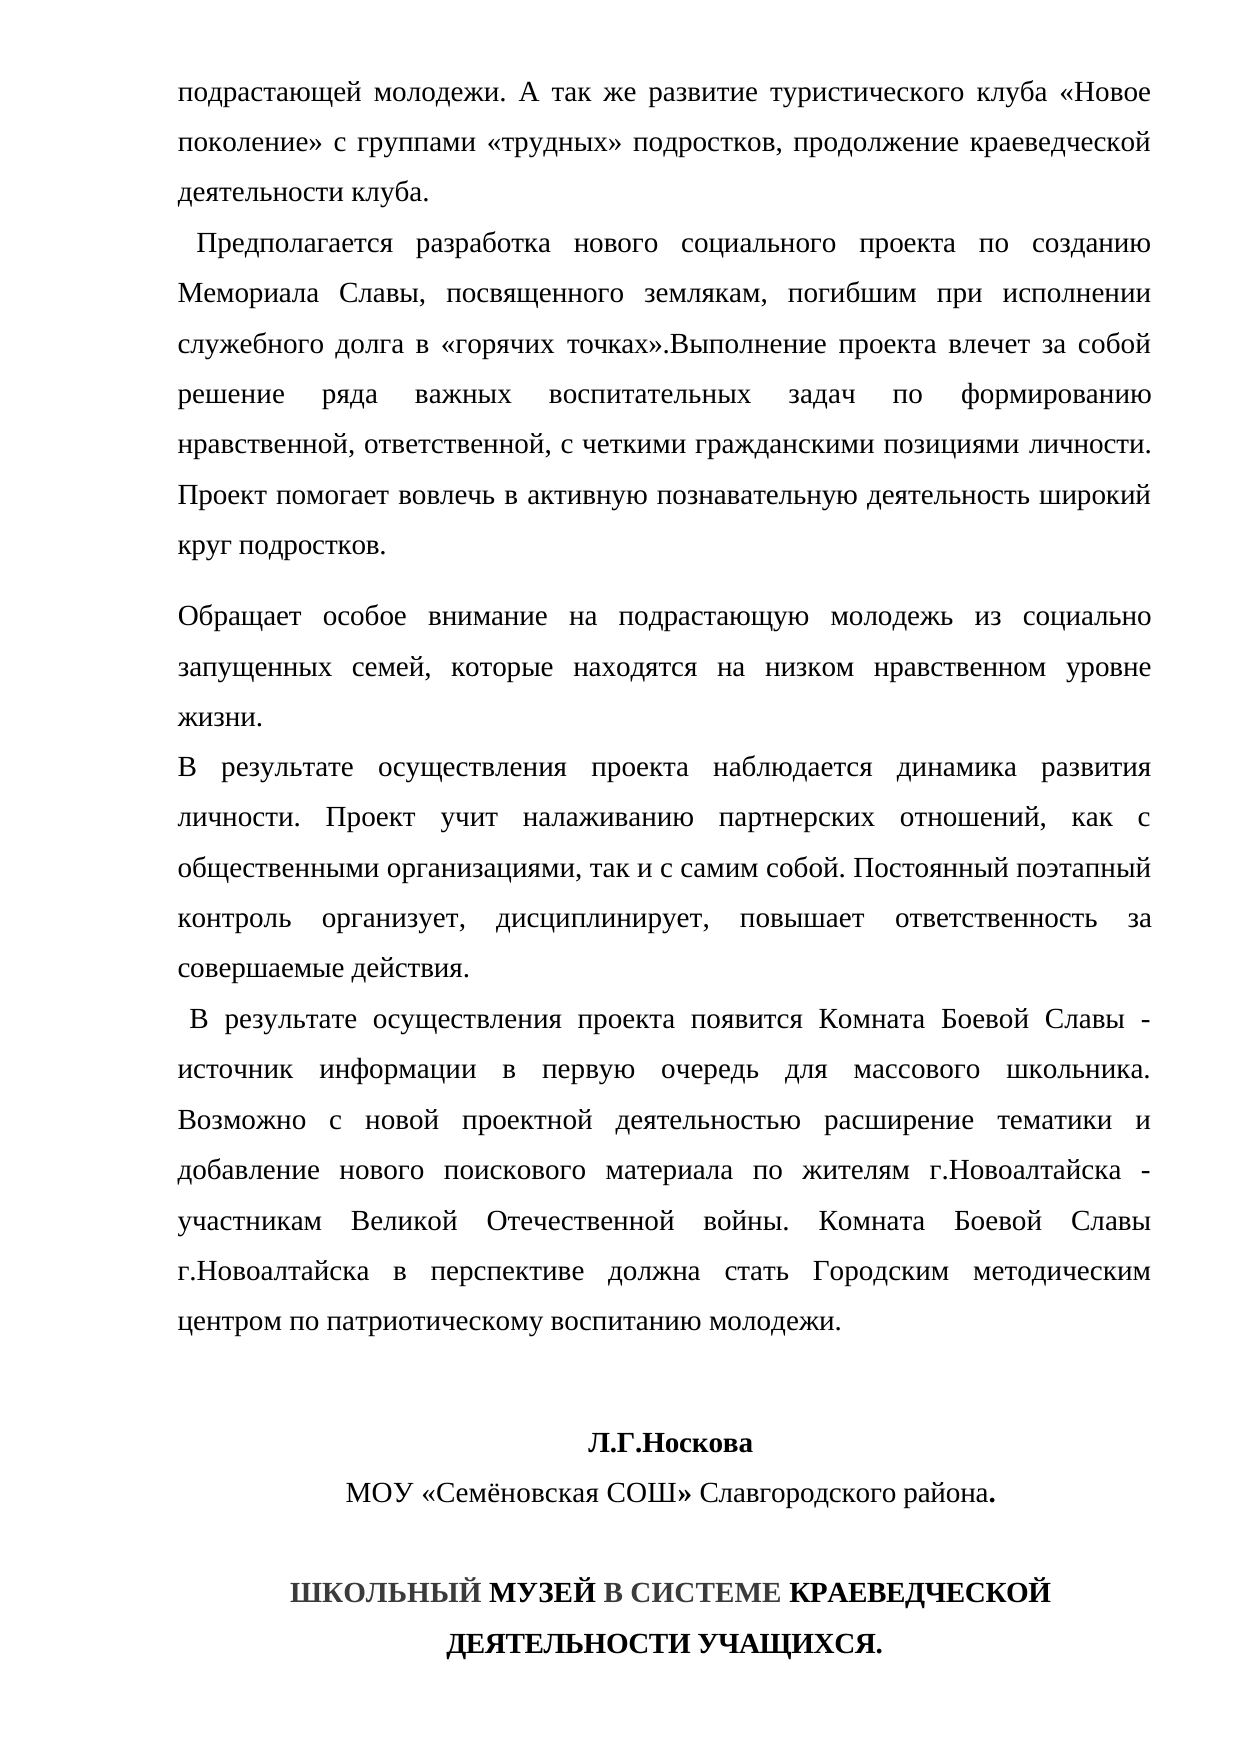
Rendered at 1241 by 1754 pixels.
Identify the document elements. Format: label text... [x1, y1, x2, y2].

text МОУ «Семёновская СОШ» Славгородского района. [177, 1475, 1152, 1508]
text Обращает особое внимание на подрастающую молодежь из социально запущенных семей, которые находятся на низком нравственном уровне жизни. [178, 598, 1152, 732]
text ШКОЛЬНЫЙ МУЗЕЙ В СИСТЕМЕ КРАЕВЕДЧЕСКОЙ ДЕЯТЕЛЬНОСТИ УЧАЩИХСЯ. [177, 1576, 1152, 1659]
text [178, 74, 1152, 208]
text Л.Г.Носкова [177, 1425, 1152, 1458]
text Предполагается разработка нового социального проекта по созданию Мемориала Славы, посвященного землякам, погибшим при исполнении служебного долга в «горячих точках».Выполнение проекта влечет за собой решение ряда важных воспитательных задач по формированию нравственной, ответственной, с четкими гражданскими позициями личности. Проект помогает вовлечь в активную познавательную деятельность широкий круг подростков. [177, 225, 1152, 561]
text В результате осуществления проекта наблюдается динамика развития личности. Проект учит налаживанию партнерских отношений, как с общественными организациями, так и с самим собой. Постоянный поэтапный контроль организует, дисциплинирует, повышает ответственность за совершаемые действия. [177, 749, 1152, 984]
text В результате осуществления проекта появится Комната Боевой Славы - источник информации в первую очередь для массового школьника. Возможно с новой проектной деятельностью расширение тематики и добавление нового поискового материала по жителям г.Новоалтайска - участникам Великой Отечественной войны. Комната Боевой Славы г.Новоалтайска в перспективе должна стать Городским методическим центром по патриотическому воспитанию молодежи. [177, 1001, 1152, 1337]
